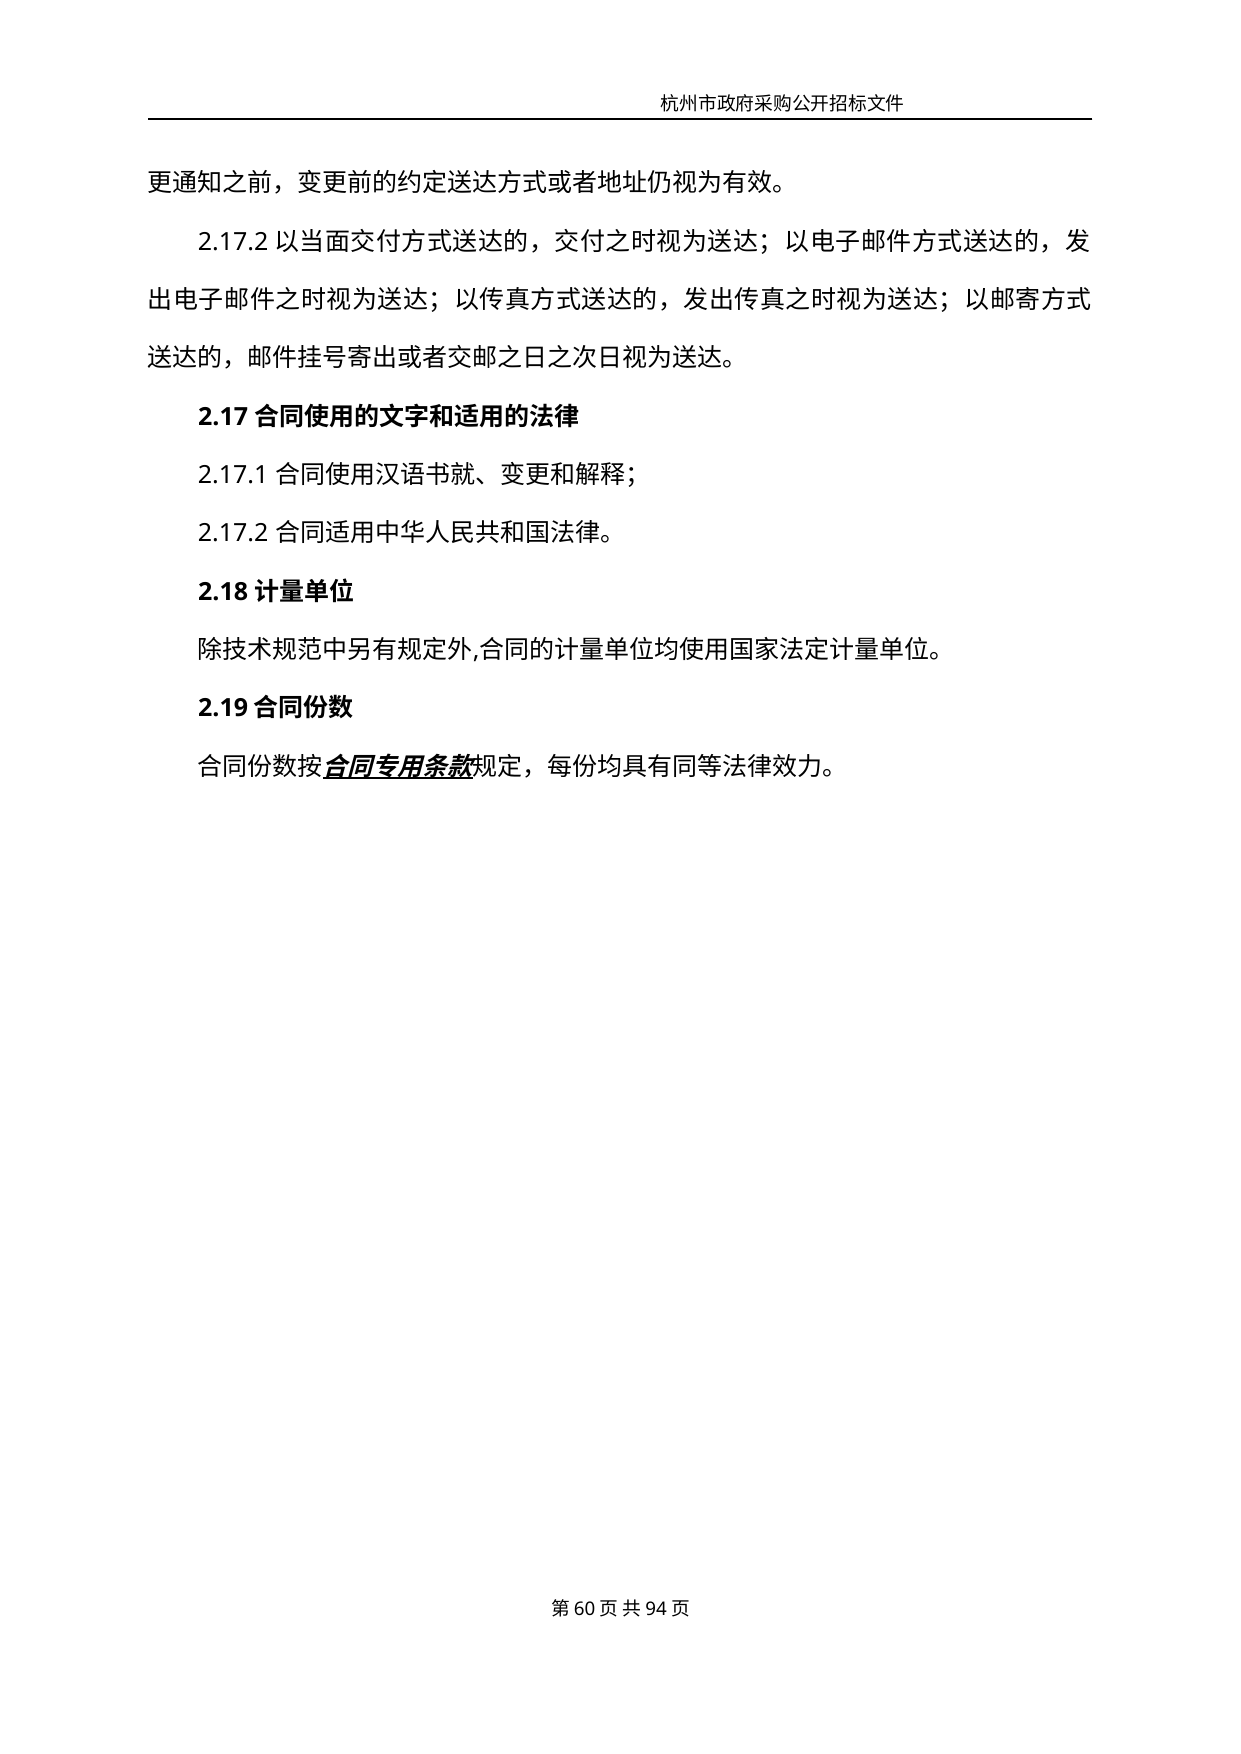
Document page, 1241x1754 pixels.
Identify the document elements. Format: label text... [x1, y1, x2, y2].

text 2.17.2以当面交付方式送达的，交付之时视为送达；以电子邮件方式送达的，发出电子邮件之时视为送达；以传真方式送达的，发出传真之时视为送达；以邮寄方式送达的，邮件挂号寄出或者交邮之日之次日视为送达。 [148, 203, 1092, 378]
text 2.17.2 合同适用中华人民共和国法律。 [148, 495, 1092, 553]
text 2.17.1 合同使用汉语书就、变更和解释； [148, 437, 1092, 495]
text 2.18 计量单位 [148, 553, 1092, 612]
text 2.17 合同使用的文字和适用的法律 [148, 378, 1092, 437]
text 除技术规范中另有规定外,合同的计量单位均使用国家法定计量单位。 [148, 612, 1092, 670]
text 2.19合同份数 [148, 670, 1092, 728]
text 合同份数按合同专用条款规定，每份均具有同等法律效力。 [148, 728, 1092, 787]
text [148, 145, 1092, 203]
